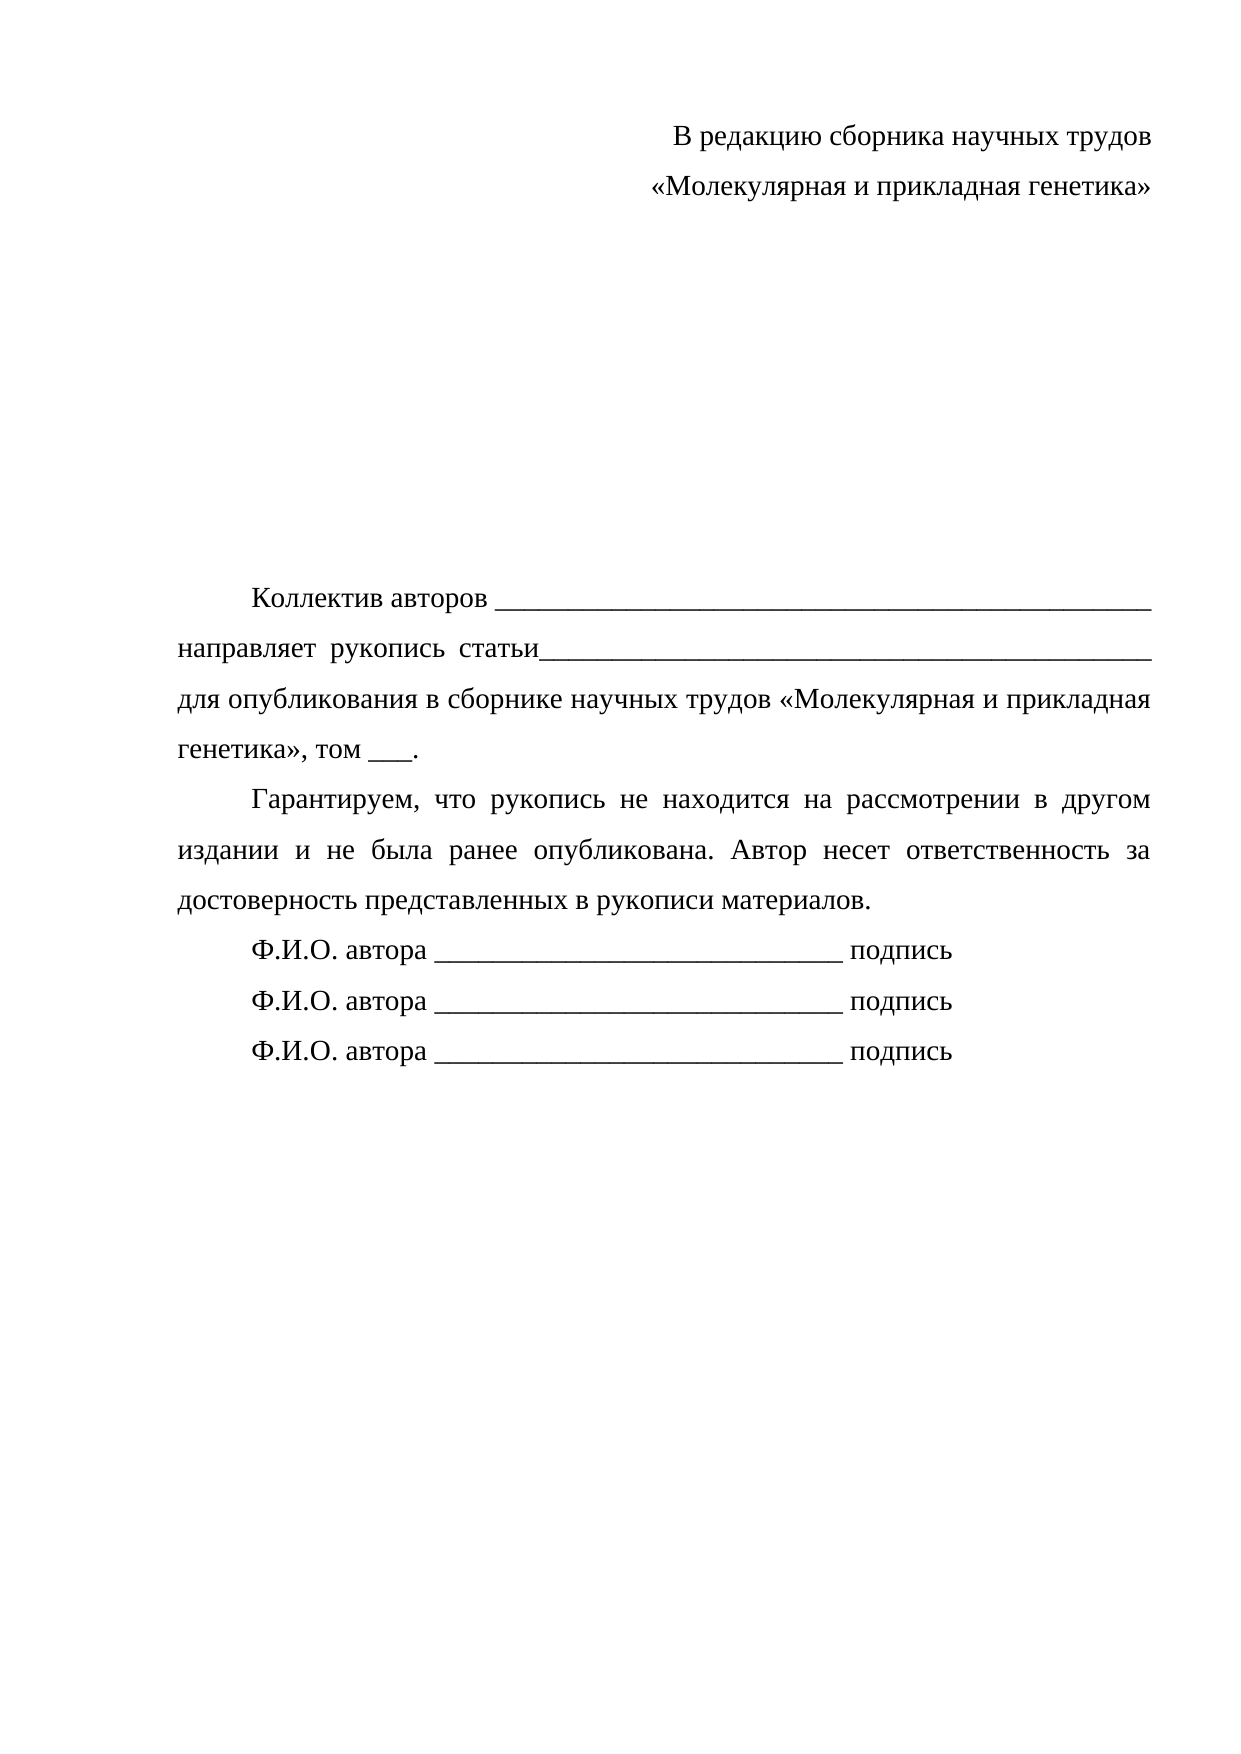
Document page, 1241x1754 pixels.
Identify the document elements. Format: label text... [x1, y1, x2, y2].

text Коллектив авторов _____________________________________________ [177, 580, 1152, 614]
text Ф.И.О. автора ____________________________ подпись [177, 932, 1152, 966]
text Ф.И.О. автора ____________________________ подпись [177, 1033, 1152, 1067]
text В редакцию сборника научных трудов [177, 118, 1152, 152]
text Ф.И.О. автора ____________________________ подпись [177, 983, 1152, 1016]
text «Молекулярная и прикладная генетика» [177, 168, 1152, 202]
text направляет рукопись статьи__________________________________________ для опубликования в сборнике научных трудов «Молекулярная и прикладная генетика», том ___. [177, 631, 1152, 765]
text Гарантируем, что рукопись не находится на рассмотрении в другом издании и не была ранее опубликована. Автор несет ответственность за достоверность представленных в рукописи материалов. [177, 781, 1152, 916]
